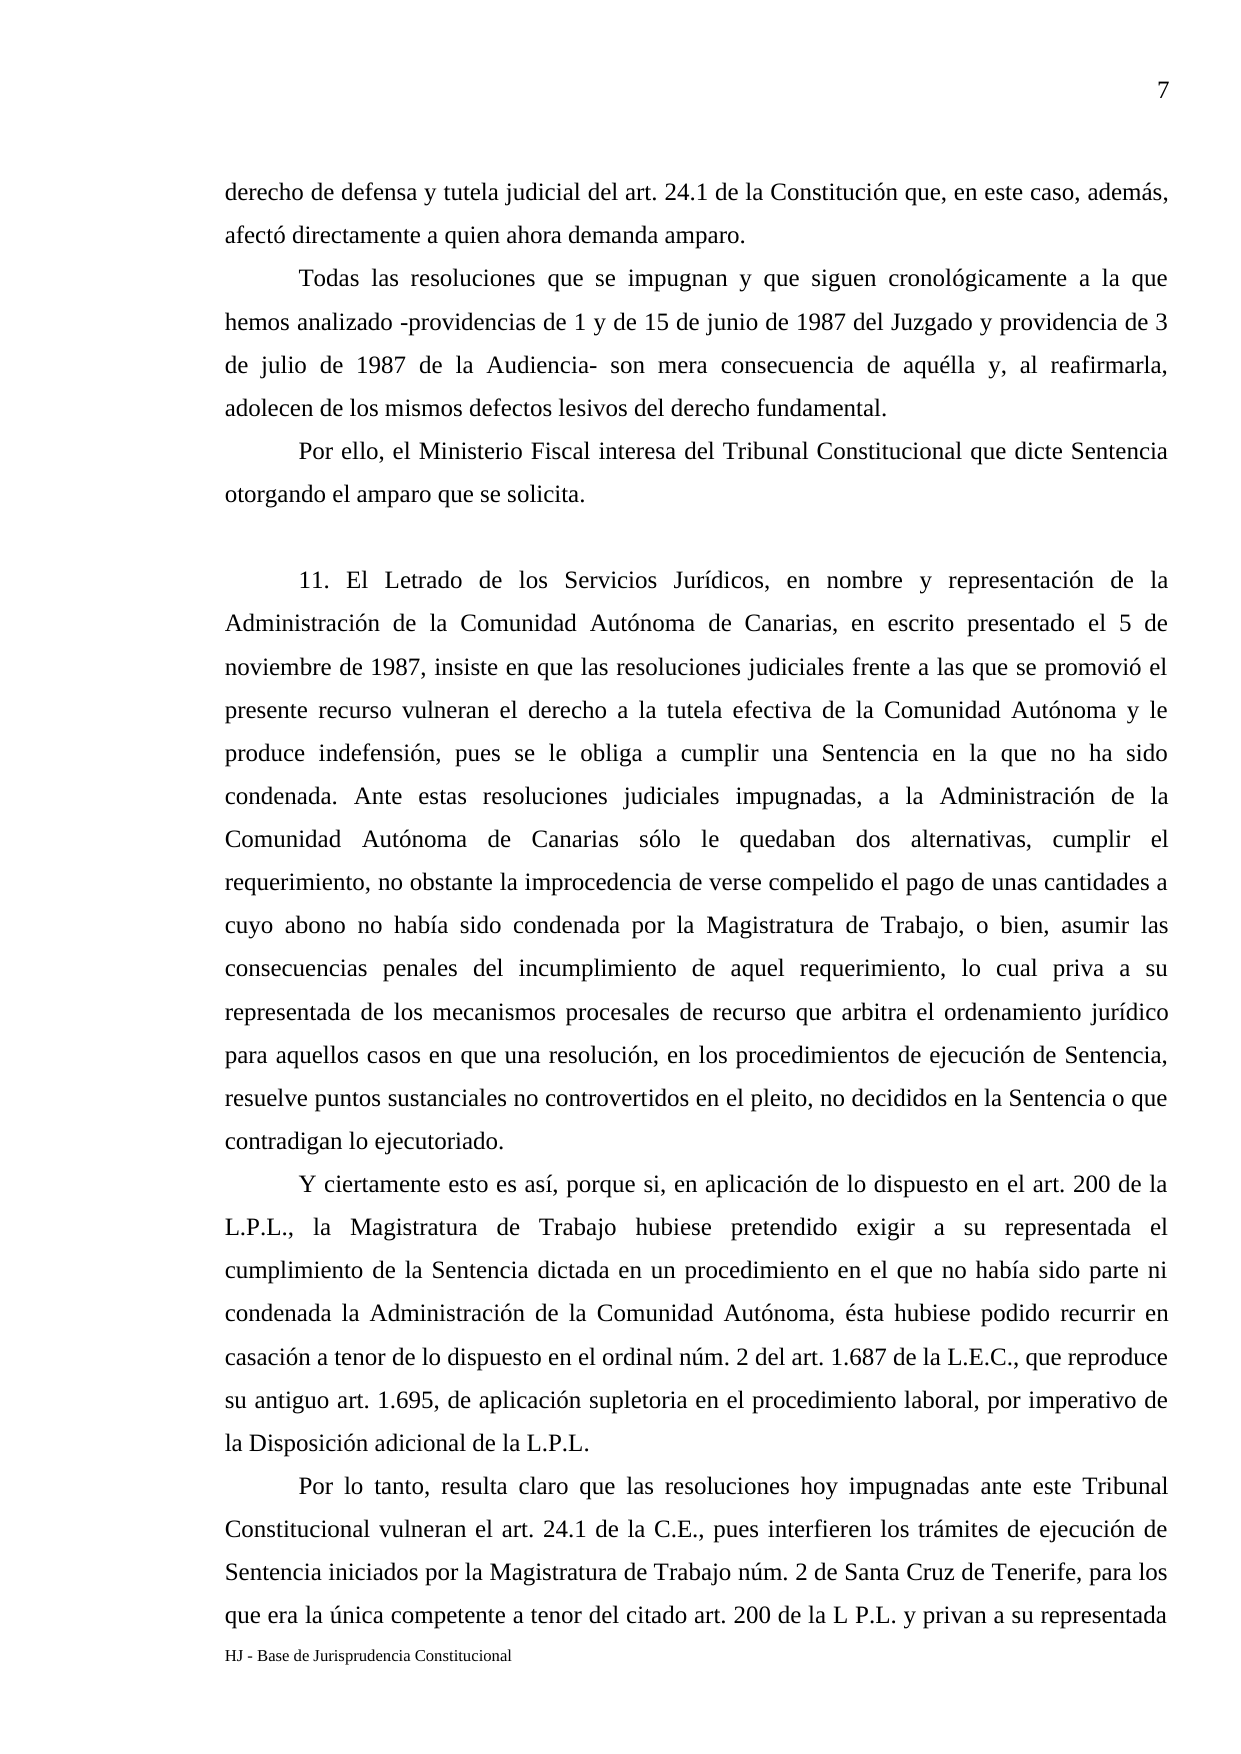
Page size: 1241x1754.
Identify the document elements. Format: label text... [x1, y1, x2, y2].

text Todas las resoluciones que se impugnan y que siguen cronológicamente a la que hemos analizado -providencias de 1 y de 15 de junio de 1987 del Juzgado y providencia de 3 de julio de 1987 de la Audiencia- son mera consecuencia de aquélla y, al reafirmarla, adolecen de los mismos defectos lesivos del derecho fundamental. [224, 263, 1169, 422]
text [224, 1471, 1169, 1629]
text 11. El Letrado de los Servicios Jurídicos, en nombre y representación de la Administración de la Comunidad Autónoma de Canarias, en escrito presentado el 5 de noviembre de 1987, insiste en que las resoluciones judiciales frente a las que se promovió el presente recurso vulneran el derecho a la tutela efectiva de la Comunidad Autónoma y le produce indefensión, pues se le obliga a cumplir una Sentencia en la que no ha sido condenada. Ante estas resoluciones judiciales impugnadas, a la Administración de la Comunidad Autónoma de Canarias sólo le quedaban dos alternativas, cumplir el requerimiento, no obstante la improcedencia de verse compelido el pago de unas cantidades a cuyo abono no había sido condenada por la Magistratura de Trabajo, o bien, asumir las consecuencias penales del incumplimiento de aquel requerimiento, lo cual priva a su representada de los mecanismos procesales de recurso que arbitra el ordenamiento jurídico para aquellos casos en que una resolución, en los procedimientos de ejecución de Sentencia, resuelve puntos sustanciales no controvertidos en el pleito, no decididos en la Sentencia o que contradigan lo ejecutoriado. [224, 565, 1169, 1155]
text Y ciertamente esto es así, porque si, en aplicación de lo dispuesto en el art. 200 de la L.P.L., la Magistratura de Trabajo hubiese pretendido exigir a su representada el cumplimiento de la Sentencia dictada en un procedimiento en el que no había sido parte ni condenada la Administración de la Comunidad Autónoma, ésta hubiese podido recurrir en casación a tenor de lo dispuesto en el ordinal núm. 2 del art. 1.687 de la L.E.C., que reproduce su antiguo art. 1.695, de aplicación supletoria en el procedimiento laboral, por imperativo de la Disposición adicional de la L.P.L. [224, 1169, 1169, 1457]
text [224, 177, 1169, 249]
text Por ello, el Ministerio Fiscal interesa del Tribunal Constitucional que dicte Sentencia otorgando el amparo que se solicita. [224, 436, 1169, 508]
